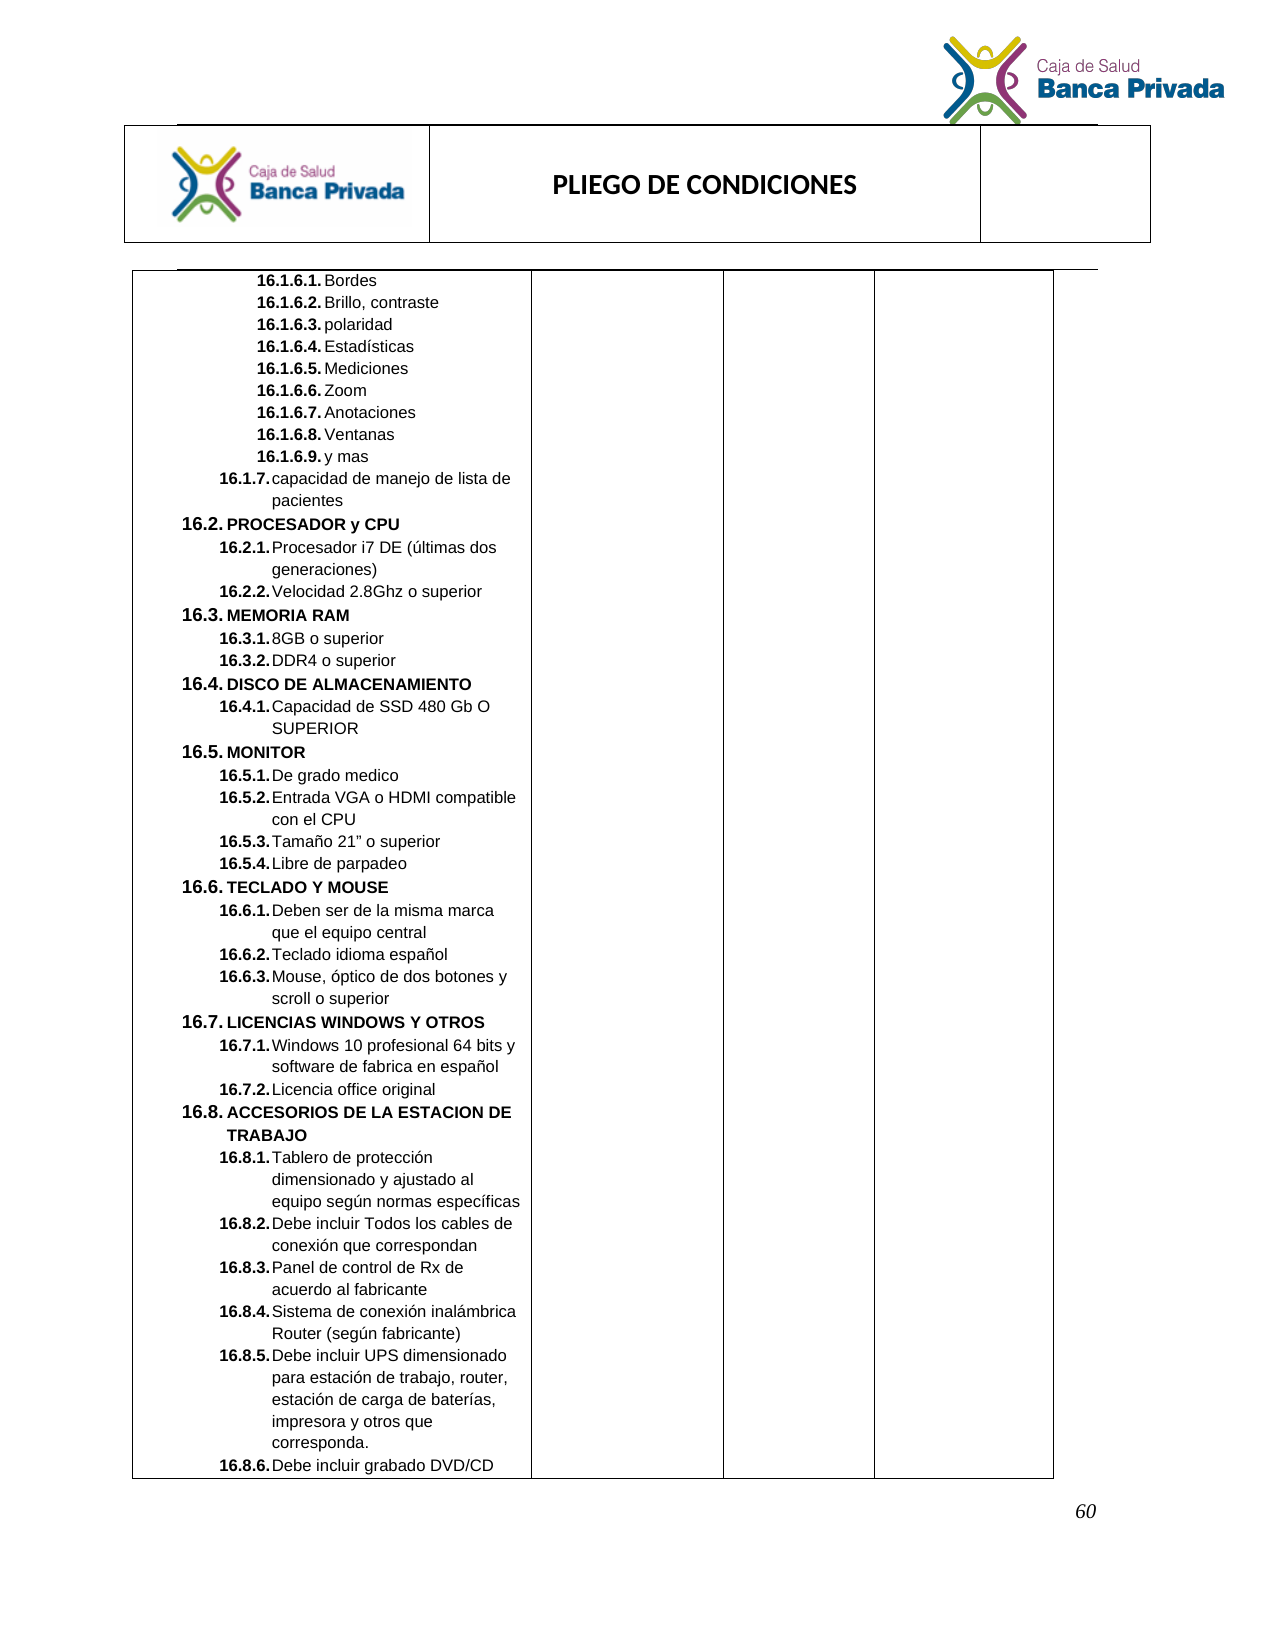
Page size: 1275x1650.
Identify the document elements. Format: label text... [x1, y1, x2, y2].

table_cell [532, 271, 723, 1478]
table_cell [875, 271, 1053, 1478]
picture [157, 126, 413, 227]
picture [932, 126, 980, 135]
picture [932, 28, 1237, 135]
picture [981, 126, 1150, 135]
table_cell [724, 271, 874, 1478]
